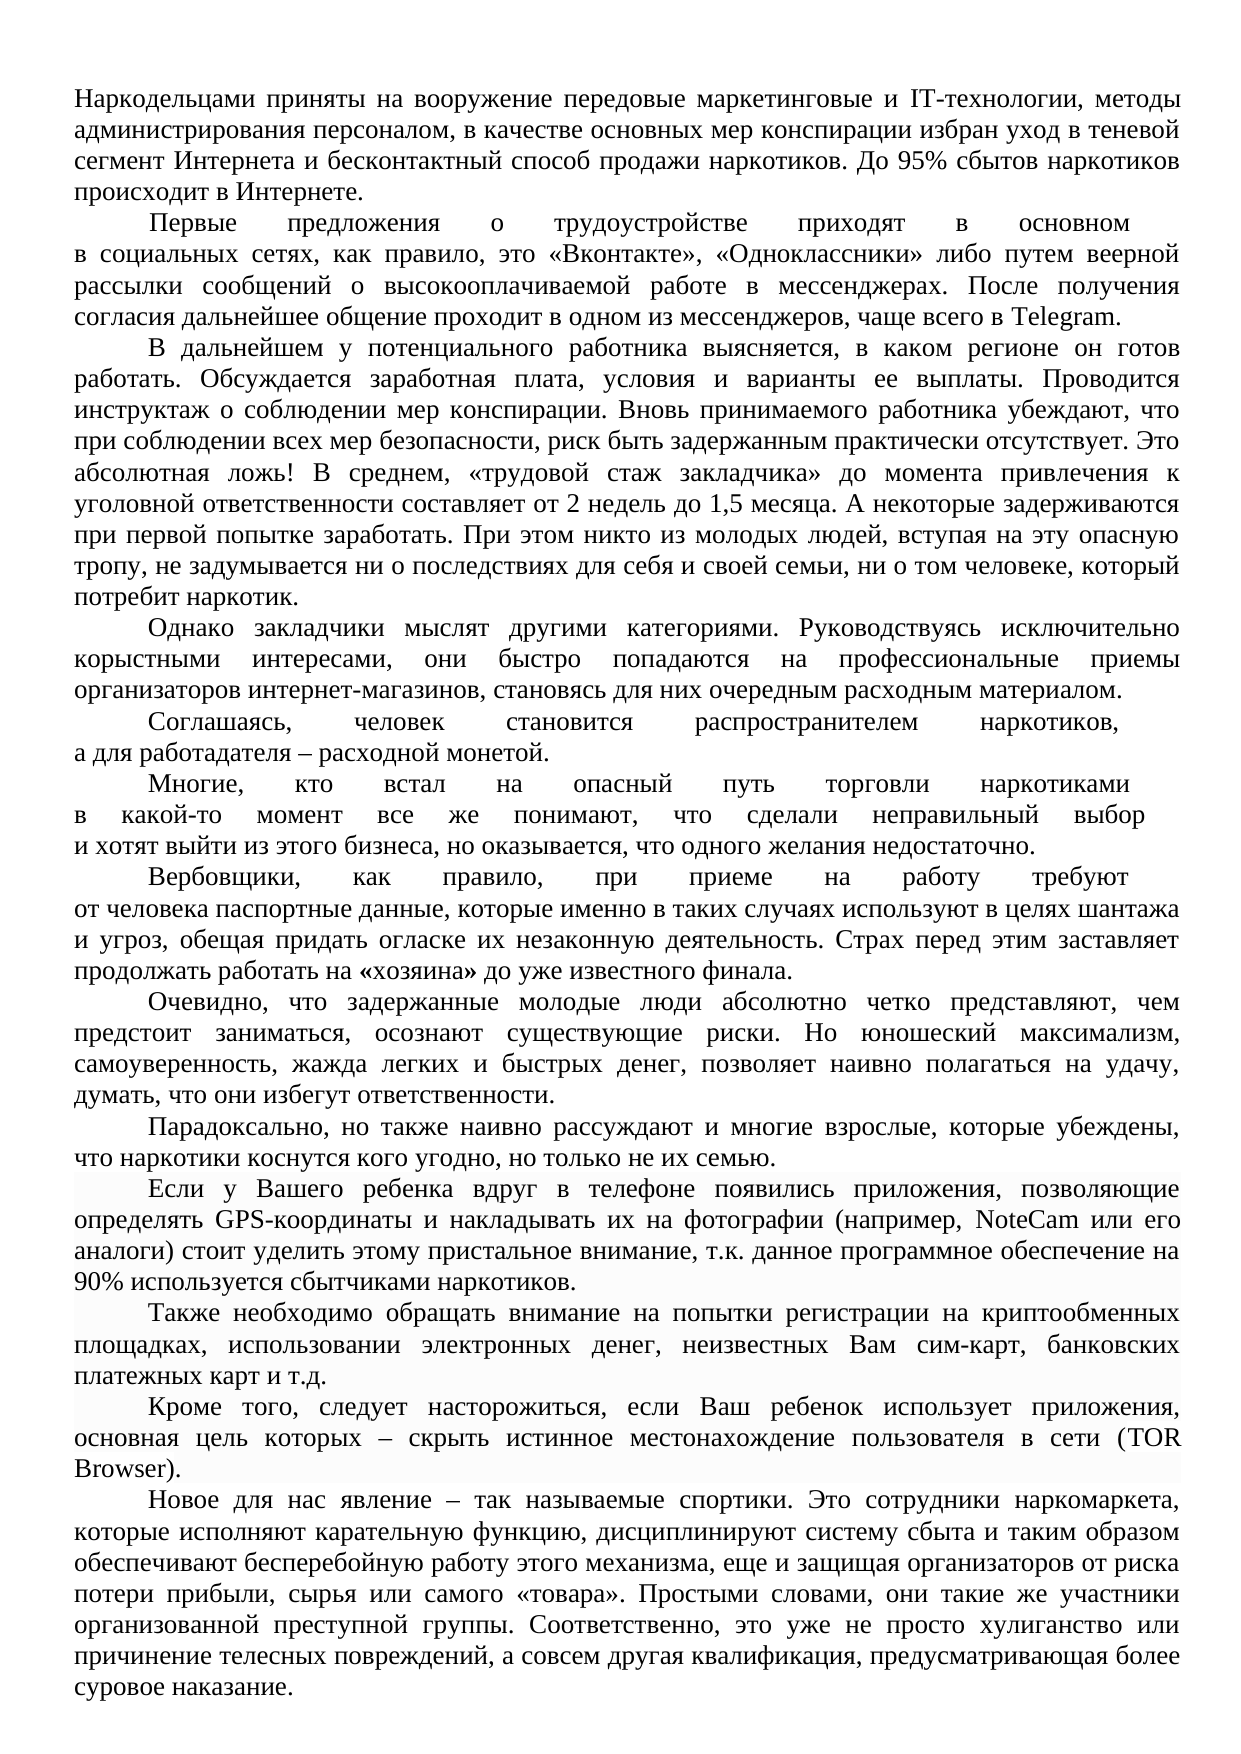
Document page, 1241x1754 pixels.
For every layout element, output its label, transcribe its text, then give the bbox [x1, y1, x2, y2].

text Также необходимо обращать внимание на попытки регистрации на криптообменных площадках, использовании электронных денег, неизвестных Вам сим-карт, банковских платежных карт и т.д. [74, 1297, 1181, 1390]
text В дальнейшем у потенциального работника выясняется, в каком регионе он готов работать. Обсуждается заработная плата, условия и варианты ее выплаты. Проводится инструктаж о соблюдении мер конспирации. Вновь принимаемого работника убеждают, что при соблюдении всех мер безопасности, риск быть задержанным практически отсутствует. Это абсолютная ложь! В среднем, «трудовой стаж закладчика» до момента привлечения к уголовной ответственности составляет от 2 недель до 1,5 месяца. А некоторые задерживаются при первой попытке заработать. При этом никто из молодых людей, вступая на эту опасную тропу, не задумывается ни о последствиях для себя и своей семьи, ни о том человеке, который потребит наркотик. [74, 331, 1181, 611]
text Кроме того, следует насторожиться, если Ваш ребенок использует приложения, основная цель которых – скрыть истинное местонахождение пользователя в сети (TOR Browser). [74, 1390, 1181, 1483]
text Вербовщики, как правило, при приеме на работу требуют от человека паспортные данные, которые именно в таких случаях используют в целях шантажа и угроз, обещая придать огласке их незаконную деятельность. Страх перед этим заставляет продолжать работать на «хозяина» до уже известного финала. [74, 861, 1181, 985]
text Новое для нас явление – так называемые спортики. Это сотрудники наркомаркета, которые исполняют карательную функцию, дисциплинируют систему сбыта и таким образом обеспечивают бесперебойную работу этого механизма, еще и защищая организаторов от риска потери прибыли, сырья или самого «товара». Простыми словами, они такие же участники организованной преступной группы. Соответственно, это уже не просто хулиганство или причинение телесных повреждений, а совсем другая квалификация, предусматривающая более суровое наказание. [74, 1483, 1181, 1701]
text Первые предложения о трудоустройстве приходят в основном в социальных сетях, как правило, это «Вконтакте», «Одноклассники» либо путем веерной рассылки сообщений о высокооплачиваемой работе в мессенджерах. После получения согласия дальнейшее общение проходит в одном из мессенджеров, чаще всего в Telegram. [74, 206, 1181, 331]
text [74, 82, 1181, 206]
text Соглашаясь, человек становится распространителем наркотиков, а для работадателя – расходной монетой. [74, 705, 1181, 767]
text Парадоксально, но также наивно рассуждают и многие взрослые, которые убеждены, что наркотики коснутся кого угодно, но только не их семью. [74, 1110, 1181, 1172]
text Многие, кто встал на опасный путь торговли наркотиками в какой-то момент все же понимают, что сделали неправильный выбор и хотят выйти из этого бизнеса, но оказывается, что одного желания недостаточно. [74, 767, 1181, 861]
text Если у Вашего ребенка вдруг в телефоне появились приложения, позволяющие определять GPS-координаты и накладывать их на фотографии (например, NoteCam или его аналоги) стоит уделить этому пристальное внимание, т.к. данное программное обеспечение на 90% используется сбытчиками наркотиков. [74, 1172, 1181, 1297]
text Однако закладчики мыслят другими категориями. Руководствуясь исключительно корыстными интересами, они быстро попадаются на профессиональные приемы организаторов интернет-магазинов, становясь для них очередным расходным материалом. [74, 611, 1181, 705]
text Очевидно, что задержанные молодые люди абсолютно четко представляют, чем предстоит заниматься, осознают существующие риски. Но юношеский максимализм, самоуверенность, жажда легких и быстрых денег, позволяет наивно полагаться на удачу, думать, что они избегут ответственности. [74, 985, 1181, 1110]
